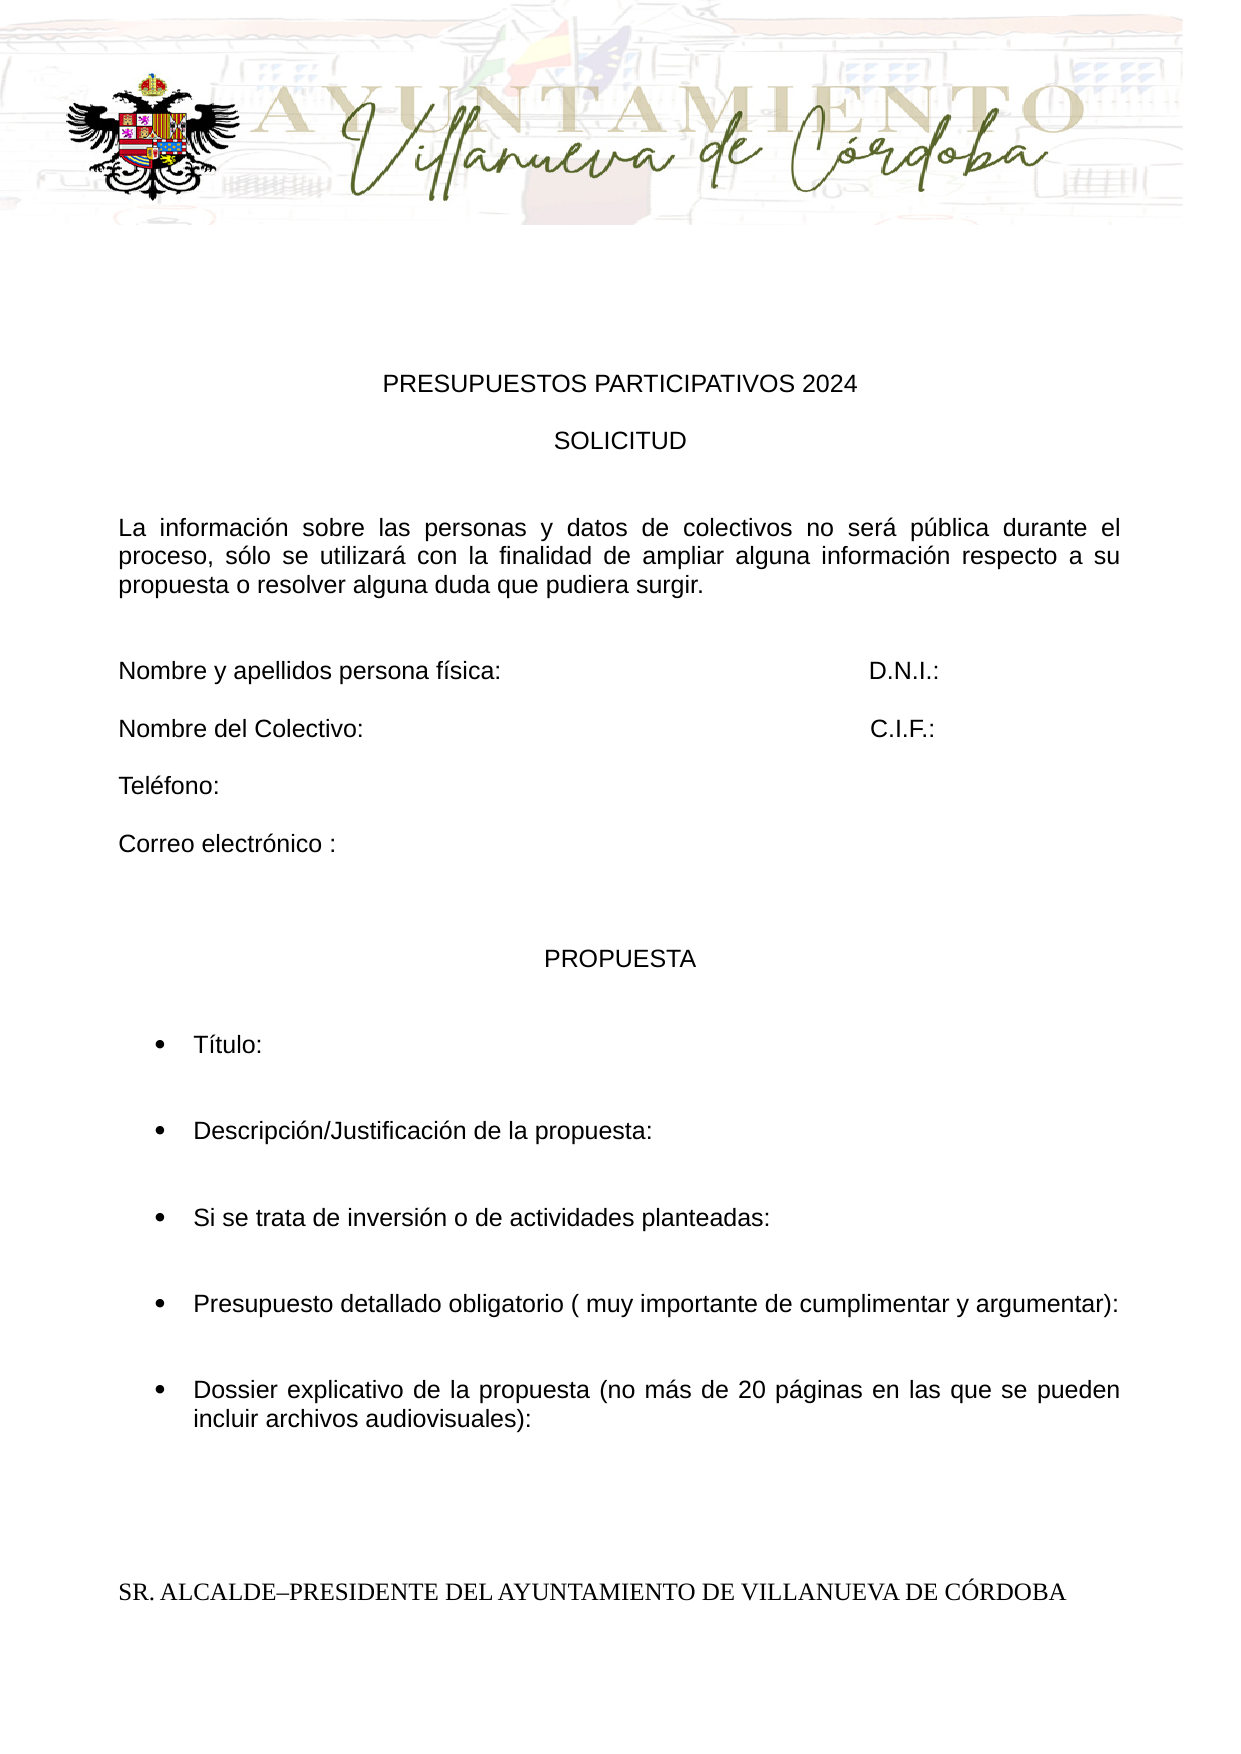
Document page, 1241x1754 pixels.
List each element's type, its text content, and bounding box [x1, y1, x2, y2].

text SR. ALCALDE–PRESIDENTE DEL AYUNTAMIENTO DE VILLANUEVA DE CÓRDOBA [118, 1577, 1122, 1606]
list Dossier explicativo de la propuesta (no más de 20 páginas en las que se pueden incluir archivos audiovisuales): [156, 1375, 1122, 1433]
list Título: [156, 1030, 1122, 1059]
picture [0, 0, 1183, 225]
list Presupuesto detallado obligatorio ( muy importante de cumplimentar y argumentar): [156, 1289, 1122, 1318]
text PRESUPUESTOS PARTICIPATIVOS 2024 [118, 369, 1122, 397]
list Descripción/Justificación de la propuesta: [156, 1116, 1122, 1145]
list Si se trata de inversión o de actividades planteadas: [156, 1203, 1122, 1232]
text Correo electrónico : [118, 829, 1122, 857]
text SOLICITUD [118, 426, 1122, 455]
text Teléfono: [118, 771, 1122, 800]
text PROPUESTA [118, 944, 1122, 972]
text Nombre y apellidos persona física: D.N.I.: [118, 656, 1122, 685]
text Nombre del Colectivo: C.I.F.: [118, 714, 1122, 742]
text La información sobre las personas y datos de colectivos no será pública durante el proceso, sólo se utilizará con la finalidad de ampliar alguna información respecto a su propuesta o resolver alguna duda que pudiera surgir. [118, 512, 1122, 599]
